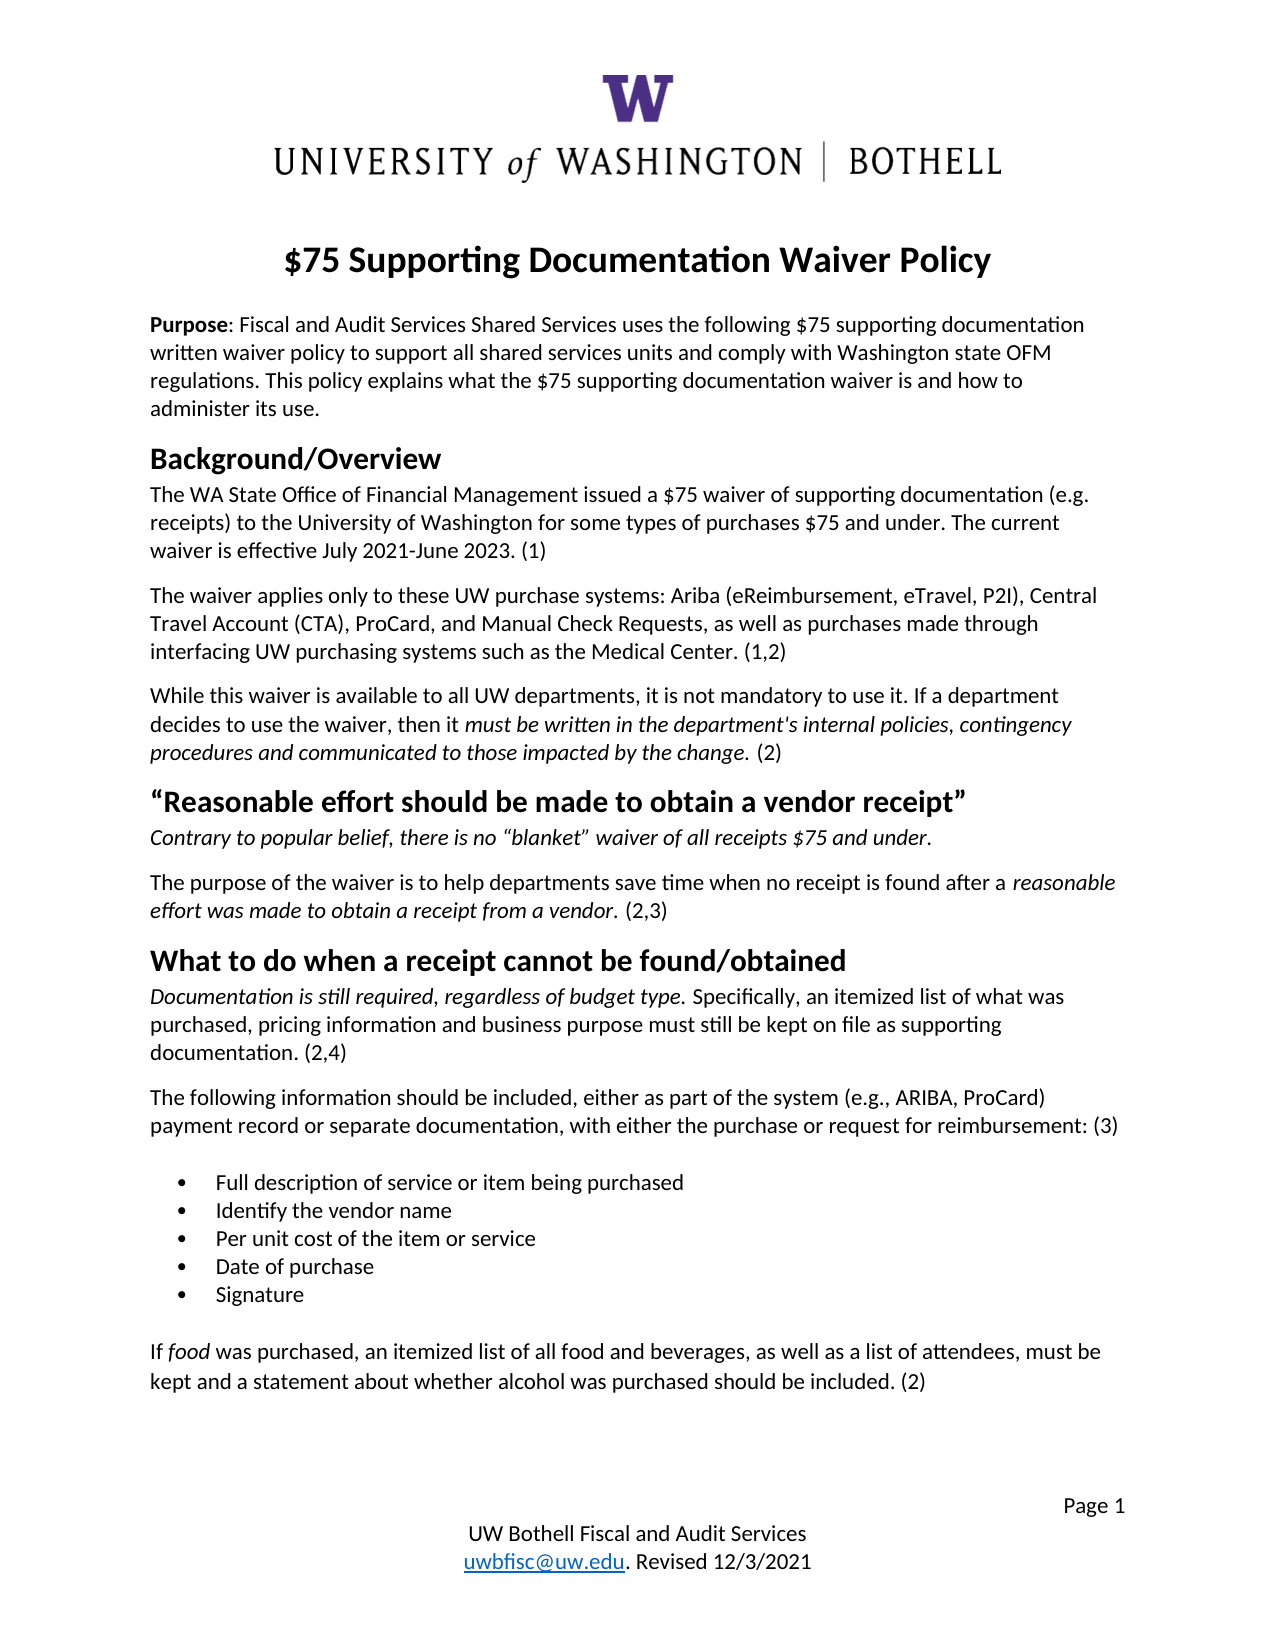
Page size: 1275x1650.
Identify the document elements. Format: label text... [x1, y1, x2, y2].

text If food was purchased, an itemized list of all food and beverages, as well as a list of attendees, must be kept and a statement about whether alcohol was purchased should be included. (2) [150, 1337, 1125, 1396]
list Identify the vendor name [178, 1196, 1125, 1224]
text The waiver applies only to these UW purchase systems: Ariba (eReimbursement, eTravel, P2I), Central Travel Account (CTA), ProCard, and Manual Check Requests, as well as purchases made through interfacing UW purchasing systems such as the Medical Center. (1,2) [150, 581, 1125, 665]
text Contrary to popular belief, there is no “blanket” waiver of all receipts $75 and under. [150, 823, 1125, 852]
subtitle Background/Overview [150, 439, 1125, 477]
text The WA State Office of Financial Management issued a $75 waiver of supporting documentation (e.g. receipts) to the University of Washington for some types of purchases $75 and under. The current waiver is effective July 2021-June 2023. (1) [150, 480, 1125, 564]
list Signature [178, 1280, 1125, 1308]
subtitle $75 Supporting Documentation Waiver Policy [150, 236, 1125, 282]
text While this waiver is available to all UW departments, it is not mandatory to use it. If a department decides to use the waiver, then it must be written in the department's internal policies, contingency procedures and communicated to those impacted by the change. (2) [150, 682, 1125, 766]
list Date of purchase [178, 1252, 1125, 1280]
text Purpose: Fiscal and Audit Services Shared Services uses the following $75 supporting documentation written waiver policy to support all shared services units and comply with Washington state OFM regulations. This policy explains what the $75 supporting documentation waiver is and how to administer its use. [150, 310, 1125, 422]
list Full description of service or item being purchased [178, 1168, 1125, 1196]
text The following information should be included, either as part of the system (e.g., ARIBA, ProCard) payment record or separate documentation, with either the purchase or request for reimbursement: (3) [150, 1083, 1125, 1139]
picture [274, 75, 1001, 183]
subtitle What to do when a receipt cannot be found/obtained [150, 941, 1125, 979]
text The purpose of the waiver is to help departments save time when no receipt is found after a reasonable effort was made to obtain a receipt from a vendor. (2,3) [150, 868, 1125, 924]
text Documentation is still required, regardless of budget type. Specifically, an itemized list of what was purchased, pricing information and business purpose must still be kept on file as supporting documentation. (2,4) [150, 982, 1125, 1066]
list Per unit cost of the item or service [178, 1224, 1125, 1252]
subtitle “Reasonable effort should be made to obtain a vendor receipt” [150, 782, 1125, 821]
